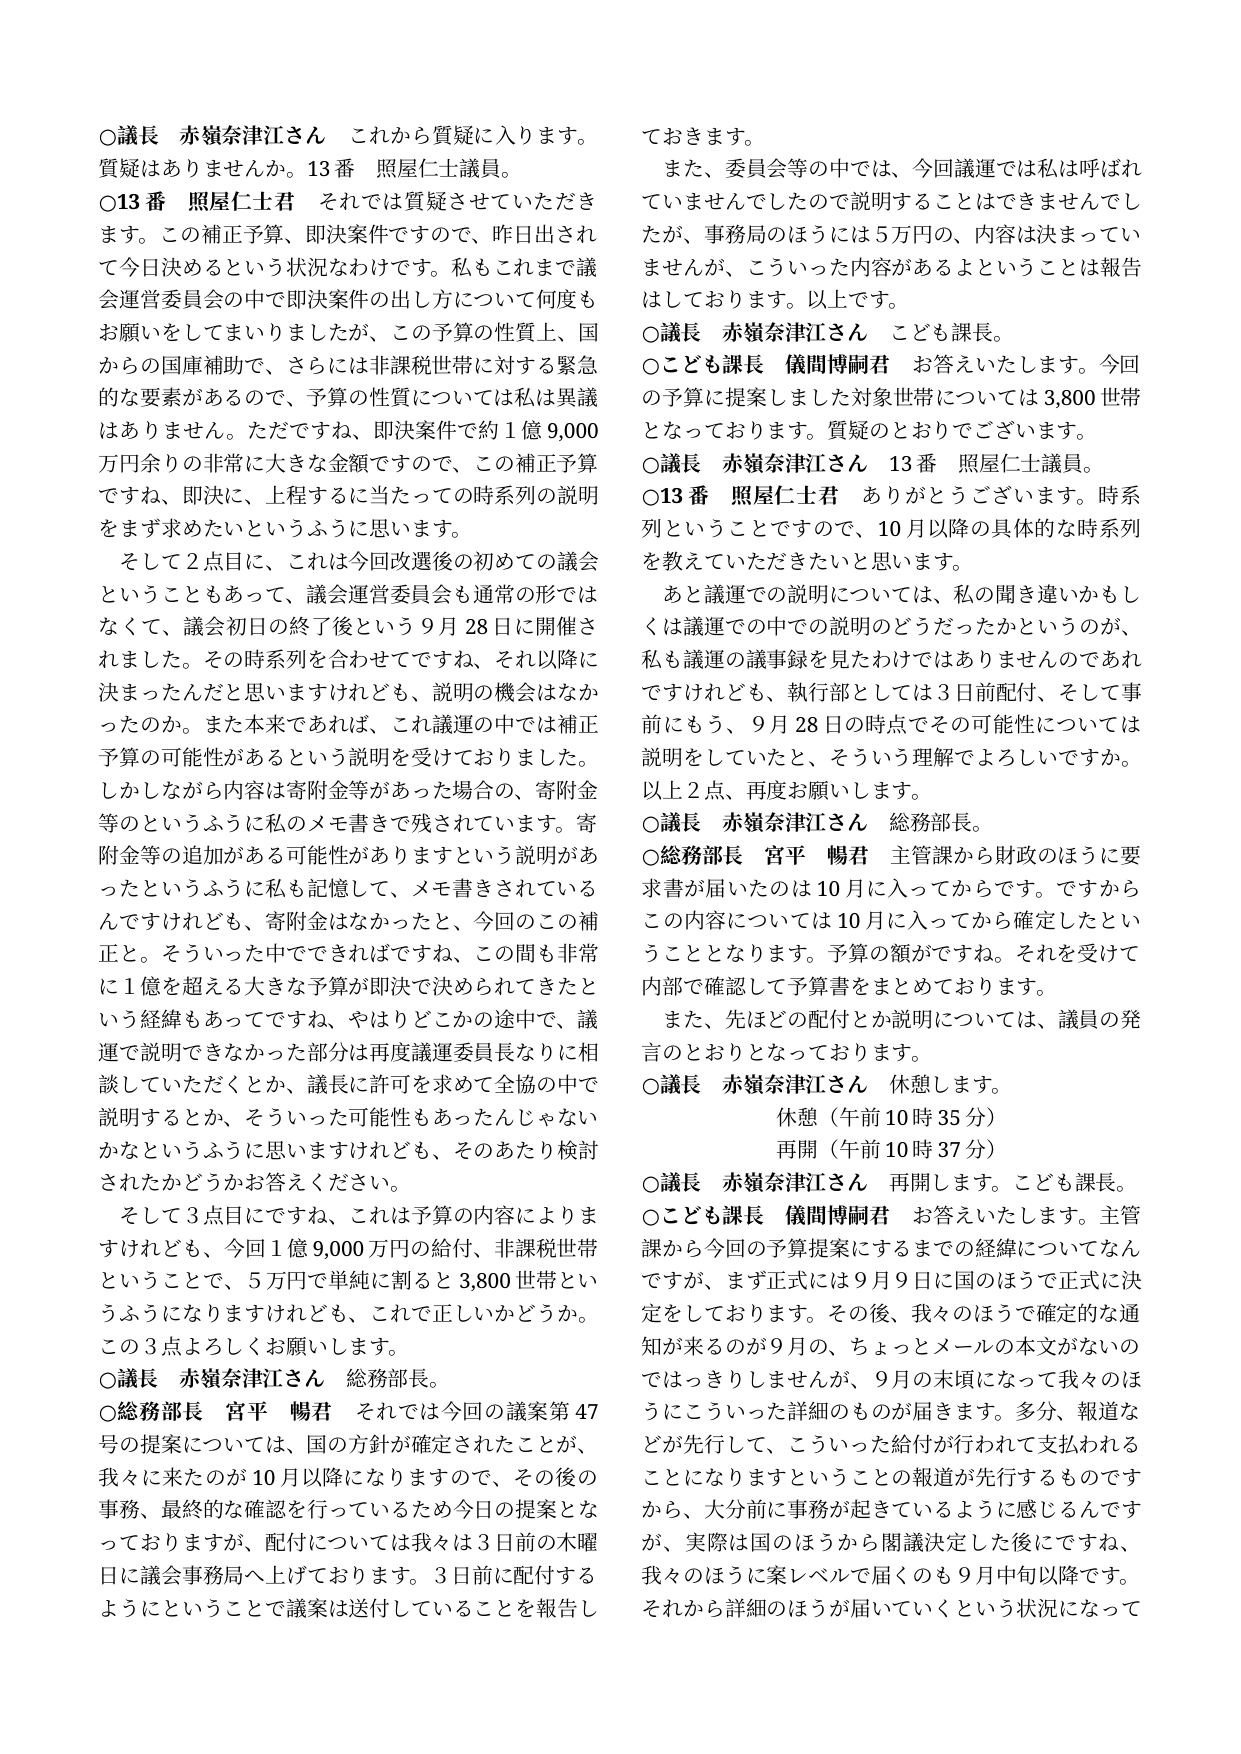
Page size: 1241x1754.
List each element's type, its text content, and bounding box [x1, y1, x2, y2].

text そして２点目に、これは今回改選後の初めての議会ということもあって、議会運営委員会も通常の形ではなくて、議会初日の終了後という９月28日に開催されました。その時系列を合わせてですね、それ以降に決まったんだと思いますけれども、説明の機会はなかったのか。また本来であれば、これ議運の中では補正予算の可能性があるという説明を受けておりました。しかしながら内容は寄附金等があった場合の、寄附金等のというふうに私のメモ書きで残されています。寄附金等の追加がある可能性がありますという説明があったというふうに私も記憶して、メモ書きされているんですけれども、寄附金はなかったと、今回のこの補正と。そういった中でできればですね、この間も非常に１億を超える大きな予算が即決で決められてきたという経緯もあってですね、やはりどこかの途中で、議運で説明できなかった部分は再度議運委員長なりに相談していただくとか、議長に許可を求めて全協の中で説明するとか、そういった可能性もあったんじゃないかなというふうに思いますけれども、そのあたり検討されたかどうかお答えください。 [99, 544, 599, 1198]
text そして３点目にですね、これは予算の内容によりますけれども、今回１億9,000万円の給付、非課税世帯ということで、５万円で単純に割ると3,800世帯というふうになりますけれども、これで正しいかどうか。この３点よろしくお願いします。 [99, 1198, 599, 1362]
text ○議長 赤嶺奈津江さん 総務部長。 [642, 806, 1142, 838]
text 再開（午前10時37分） [642, 1133, 1142, 1165]
text ○13番 照屋仁士君 それでは質疑させていただきます。この補正予算、即決案件ですので、昨日出されて今日決めるという状況なわけです。私もこれまで議会運営委員会の中で即決案件の出し方について何度もお願いをしてまいりましたが、この予算の性質上、国からの国庫補助で、さらには非課税世帯に対する緊急的な要素があるので、予算の性質については私は異議はありません。ただですね、即決案件で約１億9,000万円余りの非常に大きな金額ですので、この補正予算ですね、即決に、上程するに当たっての時系列の説明をまず求めたいというふうに思います。 [99, 184, 599, 544]
text ○議長 赤嶺奈津江さん 休憩します。 [642, 1067, 1142, 1100]
text あと議運での説明については、私の聞き違いかもしくは議運での中での説明のどうだったかというのが、私も議運の議事録を見たわけではありませんのであれですけれども、執行部としては３日前配付、そして事前にもう、９月28日の時点でその可能性については説明をしていたと、そういう理解でよろしいですか。以上２点、再度お願いします。 [642, 577, 1142, 806]
text また、委員会等の中では、今回議運では私は呼ばれていませんでしたので説明することはできませんでしたが、事務局のほうには５万円の、内容は決まっていませんが、こういった内容があるよということは報告はしております。以上です。 [642, 151, 1142, 315]
text ○議長 赤嶺奈津江さん これから質疑に入ります。質疑はありませんか。13番 照屋仁士議員。 [99, 119, 599, 184]
text 休憩（午前10時35分） [642, 1100, 1142, 1133]
text ○総務部長 宮平 暢君 それでは今回の議案第47号の提案については、国の方針が確定されたことが、我々に来たのが10月以降になりますので、その後の事務、最終的な確認を行っているため今日の提案となっておりますが、配付については我々は３日前の木曜日に議会事務局へ上げております。３日前に配付するようにということで議案は送付していることを報告しておきます。 [99, 1394, 599, 1623]
text ○議長 赤嶺奈津江さん こども課長。 [642, 315, 1142, 348]
text また、先ほどの配付とか説明については、議員の発言のとおりとなっております。 [642, 1002, 1142, 1067]
text ○13番 照屋仁士君 ありがとうございます。時系列ということですので、10月以降の具体的な時系列を教えていただきたいと思います。 [642, 478, 1142, 577]
text ○議長 赤嶺奈津江さん 13番 照屋仁士議員。 [642, 446, 1142, 478]
text ○議長 赤嶺奈津江さん 総務部長。 [99, 1362, 599, 1394]
text ○総務部長 宮平 暢君 主管課から財政のほうに要求書が届いたのは10月に入ってからです。ですからこの内容については10月に入ってから確定したということとなります。予算の額がですね。それを受けて内部で確認して予算書をまとめております。 [642, 838, 1142, 1002]
text ○こども課長 儀間博嗣君 お答えいたします。今回の予算に提案しました対象世帯については3,800世帯となっております。質疑のとおりでございます。 [642, 348, 1142, 446]
text ○議長 赤嶺奈津江さん 再開します。こども課長。 [642, 1165, 1142, 1198]
